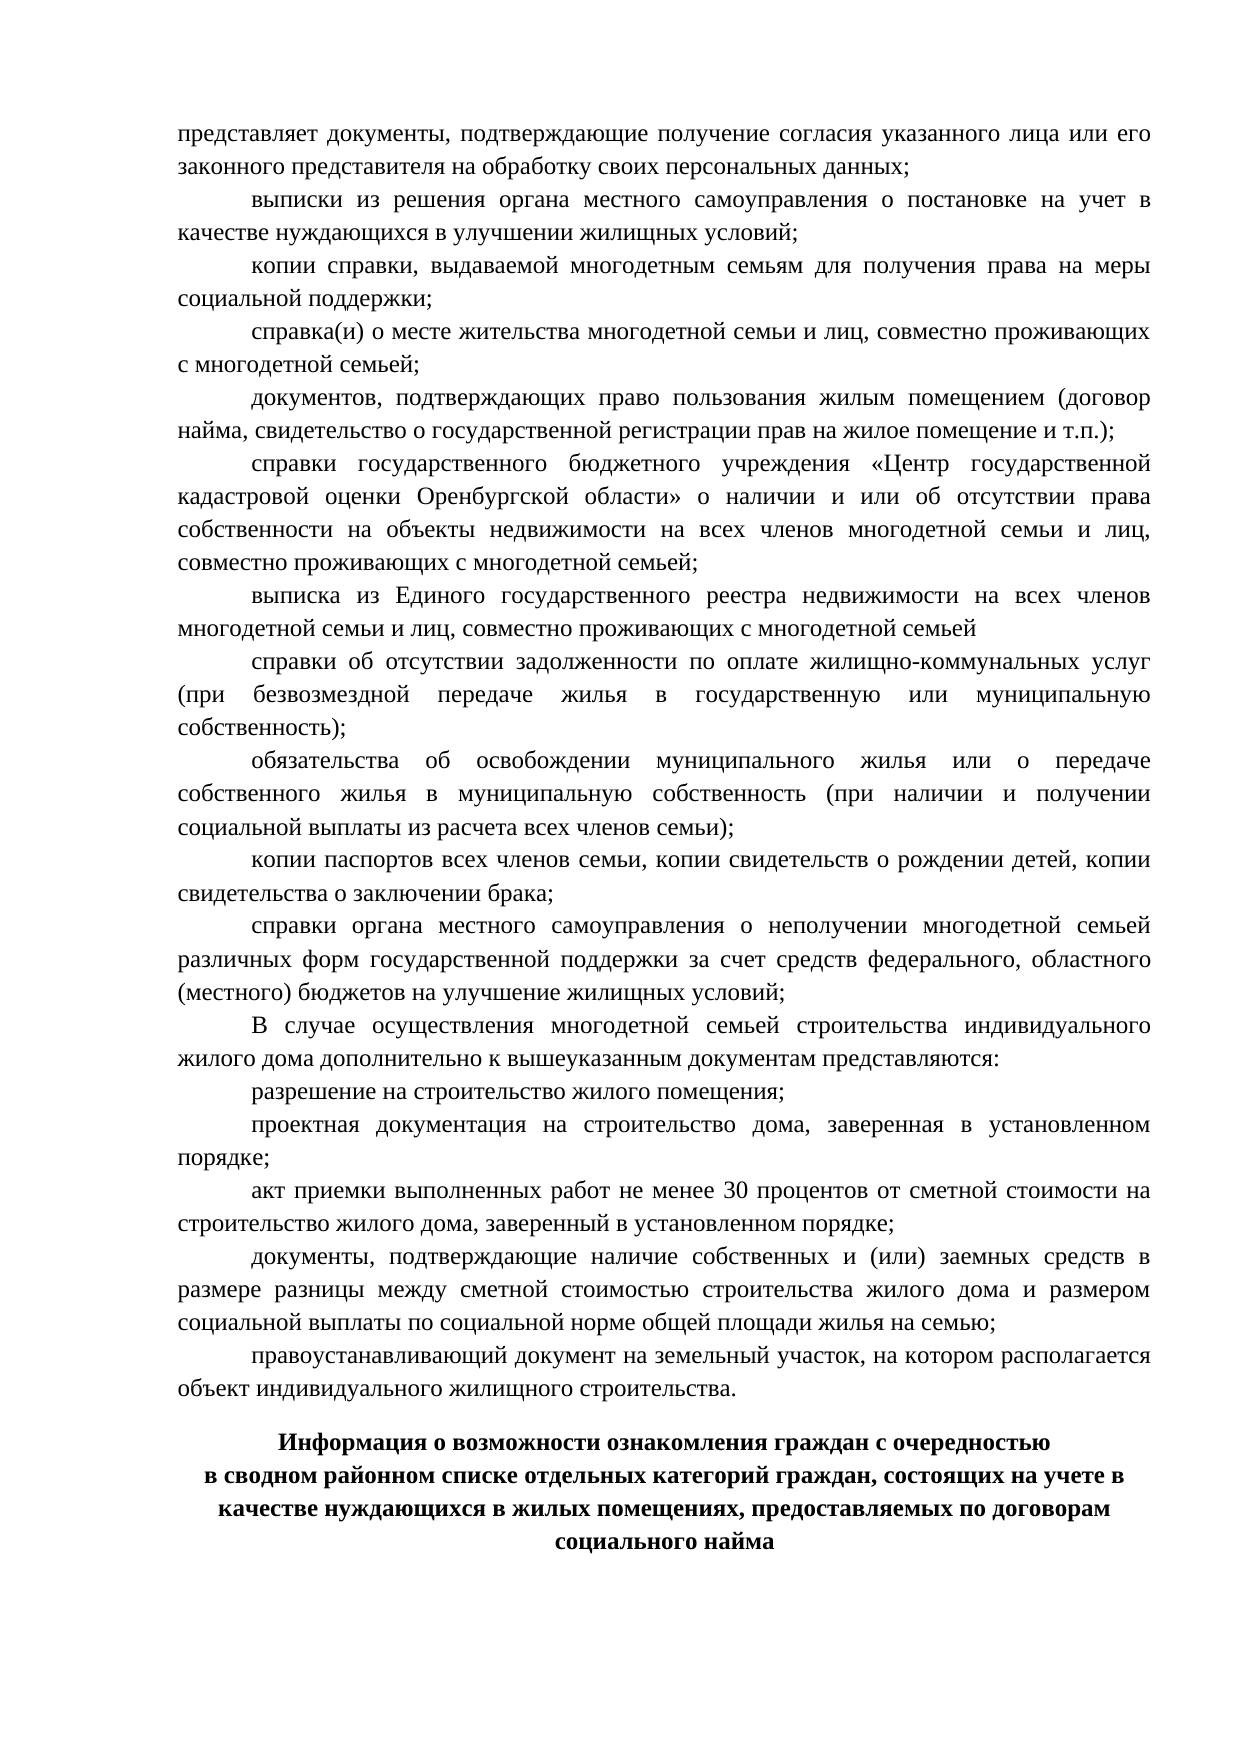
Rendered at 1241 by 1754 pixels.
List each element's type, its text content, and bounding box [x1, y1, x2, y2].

text акт приемки выполненных работ не менее 30 процентов от сметной стоимости на строительство жилого дома, заверенный в установленном порядке; [177, 1175, 1152, 1237]
text документов, подтверждающих право пользования жилым помещением (договор найма, свидетельство о государственной регистрации прав на жилое помещение и т.п.); [177, 382, 1152, 444]
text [177, 118, 1152, 180]
text справка(и) о месте жительства многодетной семьи и лиц, совместно проживающих с многодетной семьей; [177, 316, 1152, 378]
text копии паспортов всех членов семьи, копии свидетельств о рождении детей, копии свидетельства о заключении брака; [177, 844, 1152, 906]
text разрешение на строительство жилого помещения; [177, 1076, 1152, 1104]
text выписки из решения органа местного самоуправления о постановке на учет в качестве нуждающихся в улучшении жилищных условий; [177, 184, 1152, 246]
text справки государственного бюджетного учреждения «Центр государственной кадастровой оценки Оренбургской области» о наличии и или об отсутствии права собственности на объекты недвижимости на всех членов многодетной семьи и лиц, совместно проживающих с многодетной семьей; [177, 448, 1152, 576]
text выписка из Единого государственного реестра недвижимости на всех членов многодетной семьи и лиц, совместно проживающих с многодетной семьей [177, 580, 1152, 642]
text В случае осуществления многодетной семьей строительства индивидуального жилого дома дополнительно к вышеуказанным документам представляются: [177, 1010, 1152, 1071]
text копии справки, выдаваемой многодетным семьям для получения права на меры социальной поддержки; [177, 250, 1152, 312]
text проектная документация на строительство дома, заверенная в установленном порядке; [177, 1109, 1152, 1171]
text правоустанавливающий документ на земельный участок, на котором располагается объект индивидуального жилищного строительства. [177, 1340, 1152, 1402]
text документы, подтверждающие наличие собственных и (или) заемных средств в размере разницы между сметной стоимостью строительства жилого дома и размером социальной выплаты по социальной норме общей площади жилья на семью; [177, 1241, 1152, 1336]
text справки об отсутствии задолженности по оплате жилищно-коммунальных услуг (при безвозмездной передаче жилья в государственную или муниципальную собственность); [177, 646, 1152, 741]
text справки органа местного самоуправления о неполучении многодетной семьей различных форм государственной поддержки за счет средств федерального, областного (местного) бюджетов на улучшение жилищных условий; [177, 911, 1152, 1005]
text Информация о возможности ознакомления граждан с очередностью в сводном районном списке отдельных категорий граждан, состоящих на учете в качестве нуждающихся в жилых помещениях, предоставляемых по договорам социального найма [177, 1427, 1152, 1554]
text обязательства об освобождении муниципального жилья или о передаче собственного жилья в муниципальную собственность (при наличии и получении социальной выплаты из расчета всех членов семьи); [177, 746, 1152, 840]
